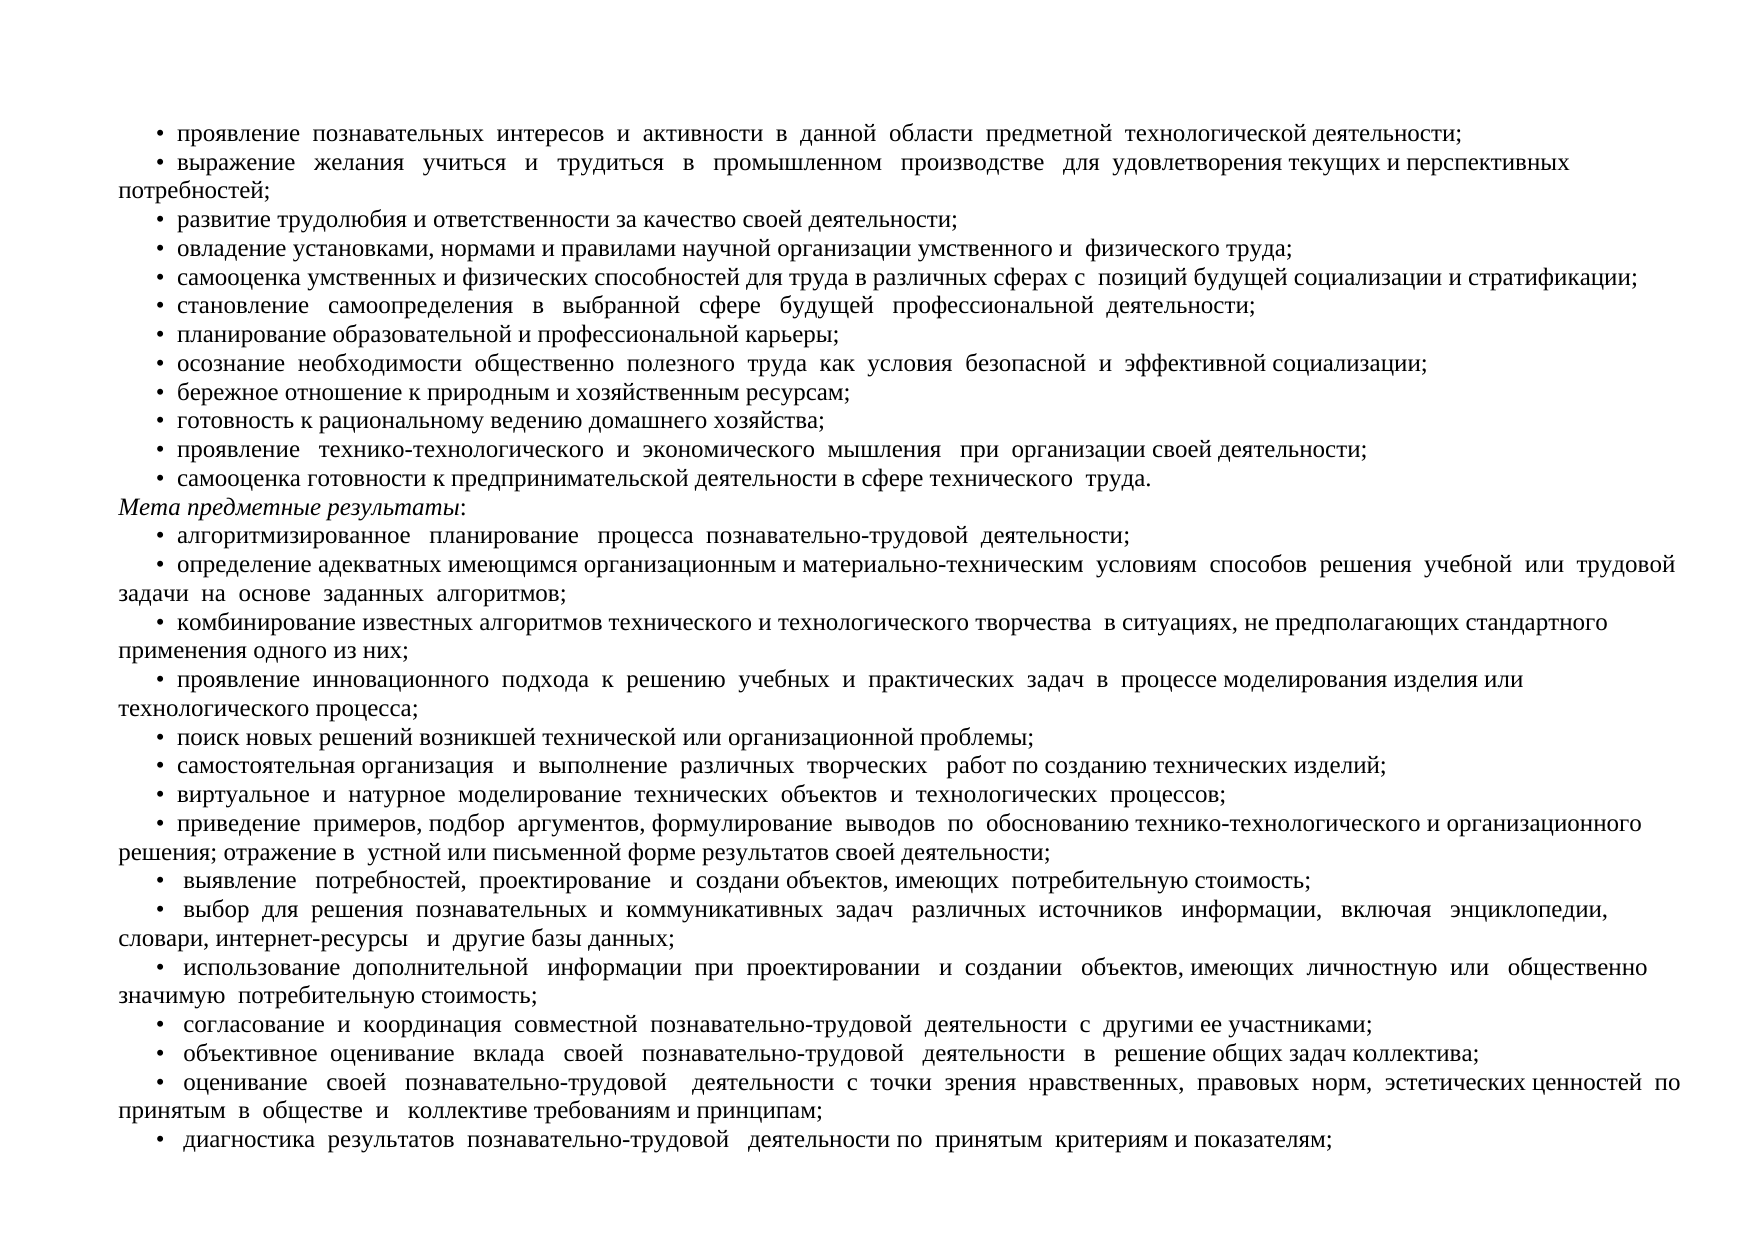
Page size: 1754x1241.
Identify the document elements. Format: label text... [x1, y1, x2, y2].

text • объективное оценивание вклада своей познавательно-трудовой деятельности в решение общих задач коллектива; [118, 1038, 1695, 1067]
text • овладение установками, нормами и правилами научной организации умственного и физического труда; [118, 233, 1695, 262]
text Мета предметные результаты: [118, 492, 1695, 521]
text • согласование и координация совместной познавательно-трудовой деятельности с другими ее участниками; [118, 1009, 1695, 1038]
text • выбор для решения познавательных и коммуникативных задач различных источников информации, включая энциклопедии, словари, интернет-ресурсы и другие базы данных; [118, 894, 1695, 952]
text • определение адекватных имеющимся организационным и материально-техническим условиям способов решения учебной или трудовой задачи на основе заданных алгоритмов; [118, 549, 1695, 607]
text • планирование образовательной и профессиональной карьеры; [118, 319, 1695, 348]
text • осознание необходимости общественно полезного труда как условия безопасной и эффективной социализации; [118, 348, 1695, 377]
text • поиск новых решений возникшей технической или организационной проблемы; [118, 722, 1695, 751]
text • проявление технико-технологического и экономического мышления при организации своей деятельности; [118, 434, 1695, 463]
text • выражение желания учиться и трудиться в промышленном производстве для удовлетворения текущих и перспективных потребностей; [118, 147, 1695, 204]
text • приведение примеров, подбор аргументов, формулирование выводов по обоснованию технико-технологического и организационного решения; отражение в устной или письменной форме результатов своей деятельности; [118, 808, 1695, 866]
text • виртуальное и натурное моделирование технических объектов и технологических процессов; [118, 779, 1695, 808]
text • выявление потребностей, проектирование и создани объектов, имеющих потребительную стоимость; [118, 866, 1695, 894]
text • готовность к рациональному ведению домашнего хозяйства; [118, 406, 1695, 434]
text • использование дополнительной информации при проектировании и создании объектов, имеющих личностную или общественно значимую потребительную стоимость; [118, 952, 1695, 1009]
text • развитие трудолюбия и ответственности за качество своей деятельности; [118, 204, 1695, 233]
text • становление самоопределения в выбранной сфере будущей профессиональной деятельности; [118, 291, 1695, 319]
text • самооценка умственных и физических способностей для труда в различных сферах с позиций будущей социализации и стратификации; [118, 262, 1695, 291]
text • проявление инновационного подхода к решению учебных и практических задач в процессе моделирования изделия или технологического процесса; [118, 664, 1695, 722]
text • самооценка готовности к предпринимательской деятельности в сфере технического труда. [118, 463, 1695, 492]
text • проявление познавательных интересов и активности в данной области предметной технологической деятельности; [118, 118, 1695, 147]
text • алгоритмизированное планирование процесса познавательно-трудовой деятельности; [118, 521, 1695, 549]
text • диагностика результатов познавательно-трудовой деятельности по принятым критериям и показателям; [118, 1124, 1695, 1153]
text • комбинирование известных алгоритмов технического и технологического творчества в ситуациях, не предполагающих стандартного применения одного из них; [118, 607, 1695, 664]
text • бережное отношение к природным и хозяйственным ресурсам; [118, 377, 1695, 406]
text • оценивание своей познавательно-трудовой деятельности с точки зрения нравственных, правовых норм, эстетических ценностей по принятым в обществе и коллективе требованиям и принципам; [118, 1067, 1695, 1124]
text • самостоятельная организация и выполнение различных творческих работ по созданию технических изделий; [118, 751, 1695, 779]
